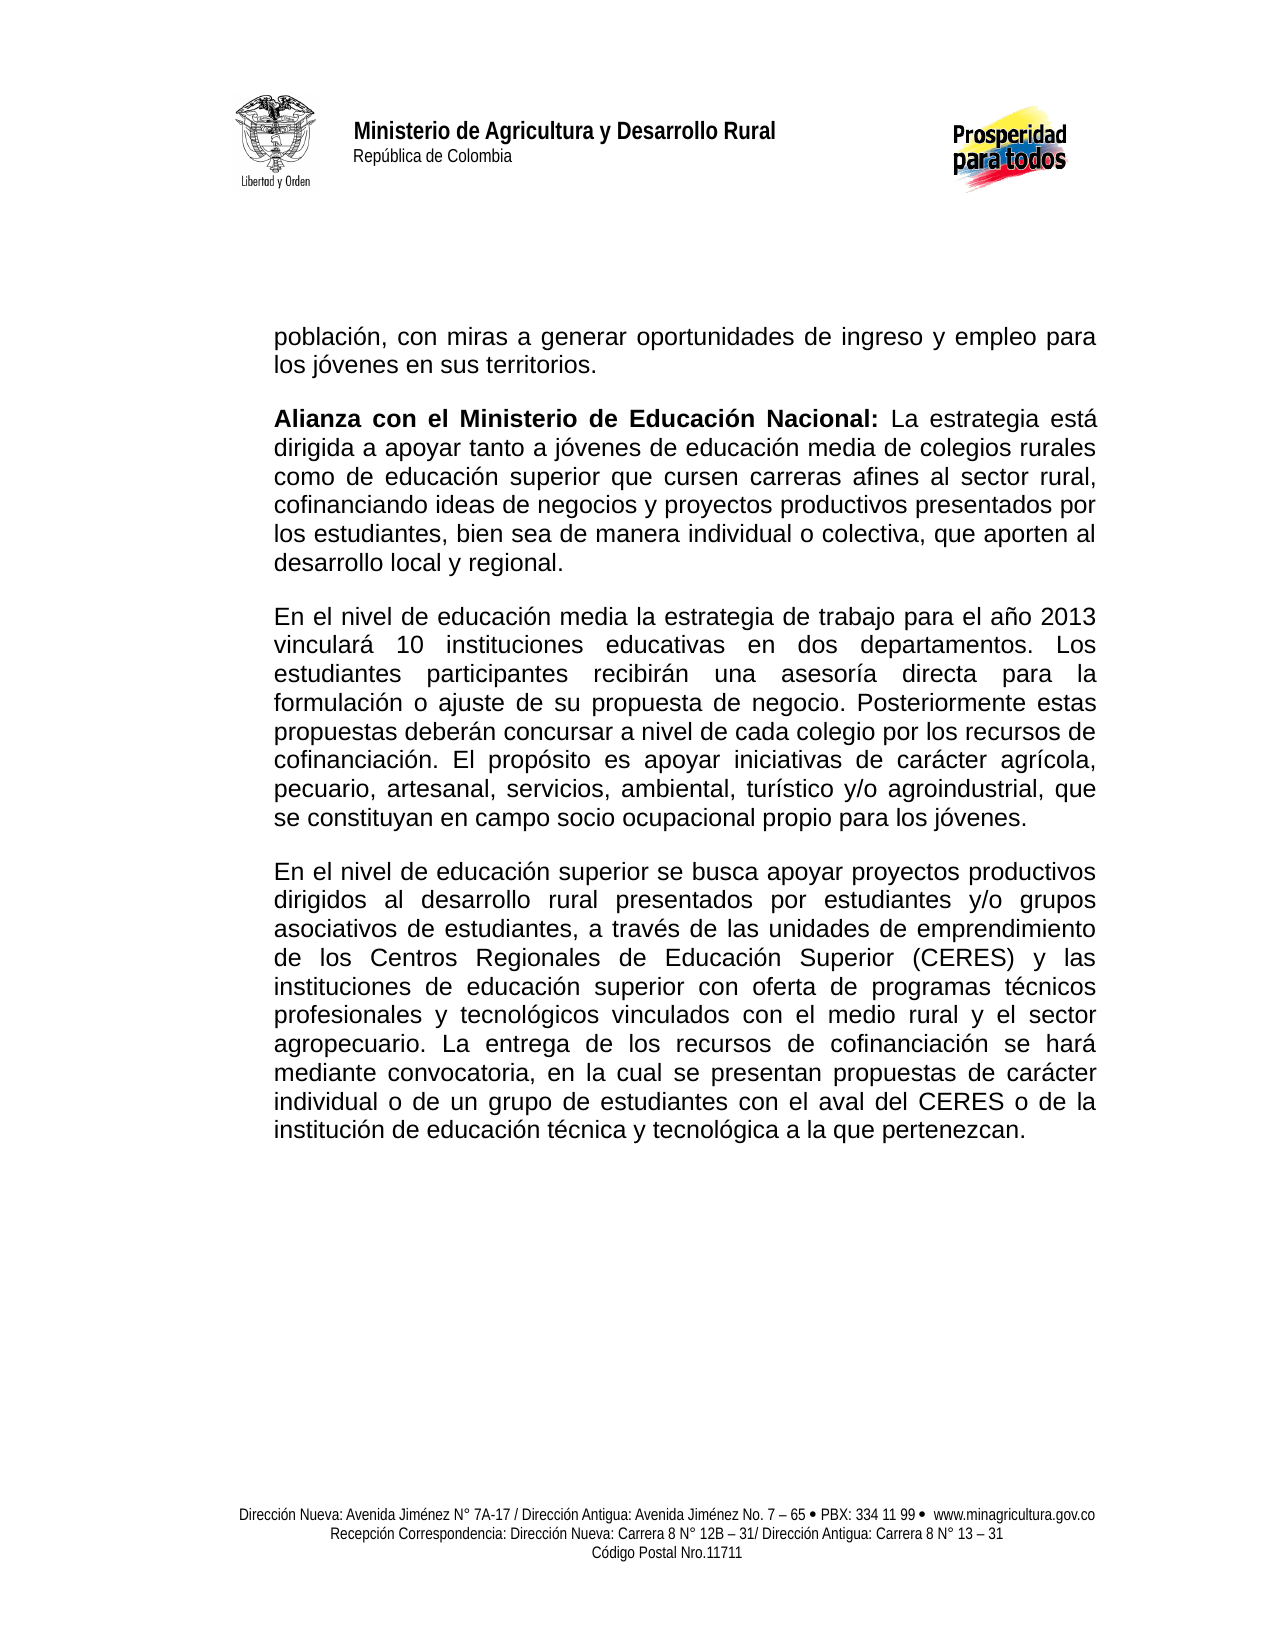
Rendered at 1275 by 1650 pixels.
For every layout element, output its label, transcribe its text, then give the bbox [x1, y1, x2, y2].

text En el nivel de educación media la estrategia de trabajo para el año 2013 vinculará 10 instituciones educativas en dos departamentos. Los estudiantes participantes recibirán una asesoría directa para la formulación o ajuste de su propuesta de negocio. Posteriormente estas propuestas deberán concursar a nivel de cada colegio por los recursos de cofinanciación. El propósito es apoyar iniciativas de carácter agrícola, pecuario, artesanal, servicios, ambiental, turístico y/o agroindustrial, que se constituyan en campo socio ocupacional propio para los jóvenes. [274, 602, 1098, 832]
text En el nivel de educación superior se busca apoyar proyectos productivos dirigidos al desarrollo rural presentados por estudiantes y/o grupos asociativos de estudiantes, a través de las unidades de emprendimiento de los Centros Regionales de Educación Superior (CERES) y las instituciones de educación superior con oferta de programas técnicos profesionales y tecnológicos vinculados con el medio rural y el sector agropecuario. La entrega de los recursos de cofinanciación se hará mediante convocatoria, en la cual se presentan propuestas de carácter individual o de un grupo de estudiantes con el aval del CERES o de la institución de educación técnica y tecnológica a la que pertenezcan. [274, 857, 1098, 1144]
picture [936, 103, 1084, 193]
text Alianza con el Ministerio de Educación Nacional: La estrategia está dirigida a apoyar tanto a jóvenes de educación media de colegios rurales como de educación superior que cursen carreras afines al sector rural, cofinanciando ideas de negocios y proyectos productivos presentados por los estudiantes, bien sea de manera individual o colectiva, que aporten al desarrollo local y regional. [274, 404, 1098, 577]
